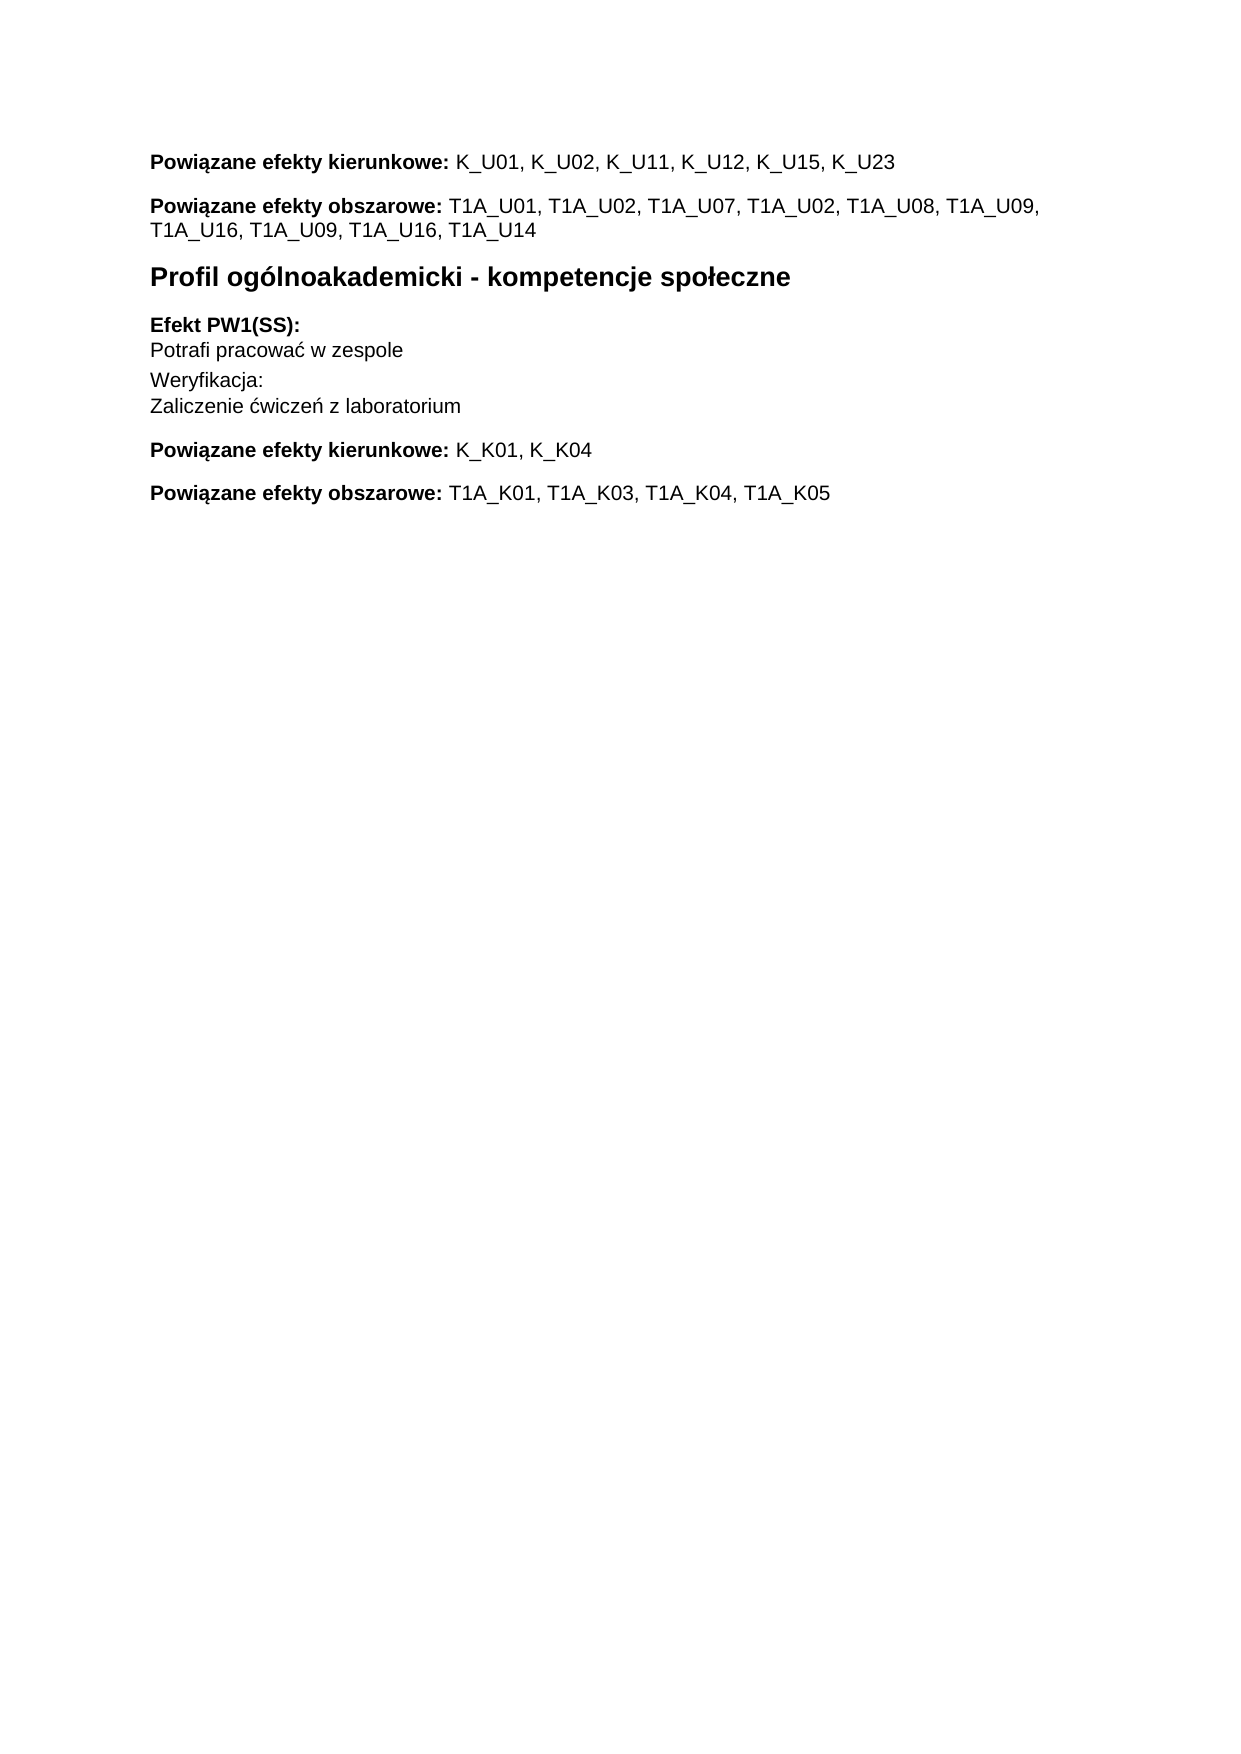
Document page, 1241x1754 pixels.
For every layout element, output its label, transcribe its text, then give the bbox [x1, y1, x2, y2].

text Powiązane efekty obszarowe: T1A_K01, T1A_K03, T1A_K04, T1A_K05 [150, 481, 1090, 505]
text Powiązane efekty kierunkowe: K_U01, K_U02, K_U11, K_U12, K_U15, K_U23 [150, 150, 1090, 174]
text Potrafi pracować w zespole [150, 337, 1090, 361]
text Weryfikacja: [150, 368, 1090, 392]
text Efekt PW1(SS): [150, 312, 1090, 336]
text Powiązane efekty kierunkowe: K_K01, K_K04 [150, 437, 1090, 461]
text Zaliczenie ćwiczeń z laboratorium [150, 394, 1090, 418]
text Powiązane efekty obszarowe: T1A_U01, T1A_U02, T1A_U07, T1A_U02, T1A_U08, T1A_U09, T1A_U16, T1A_U09, T1A_U16, T1A_U14 [150, 194, 1090, 242]
subtitle Profil ogólnoakademicki - kompetencje społeczne [150, 261, 1090, 293]
